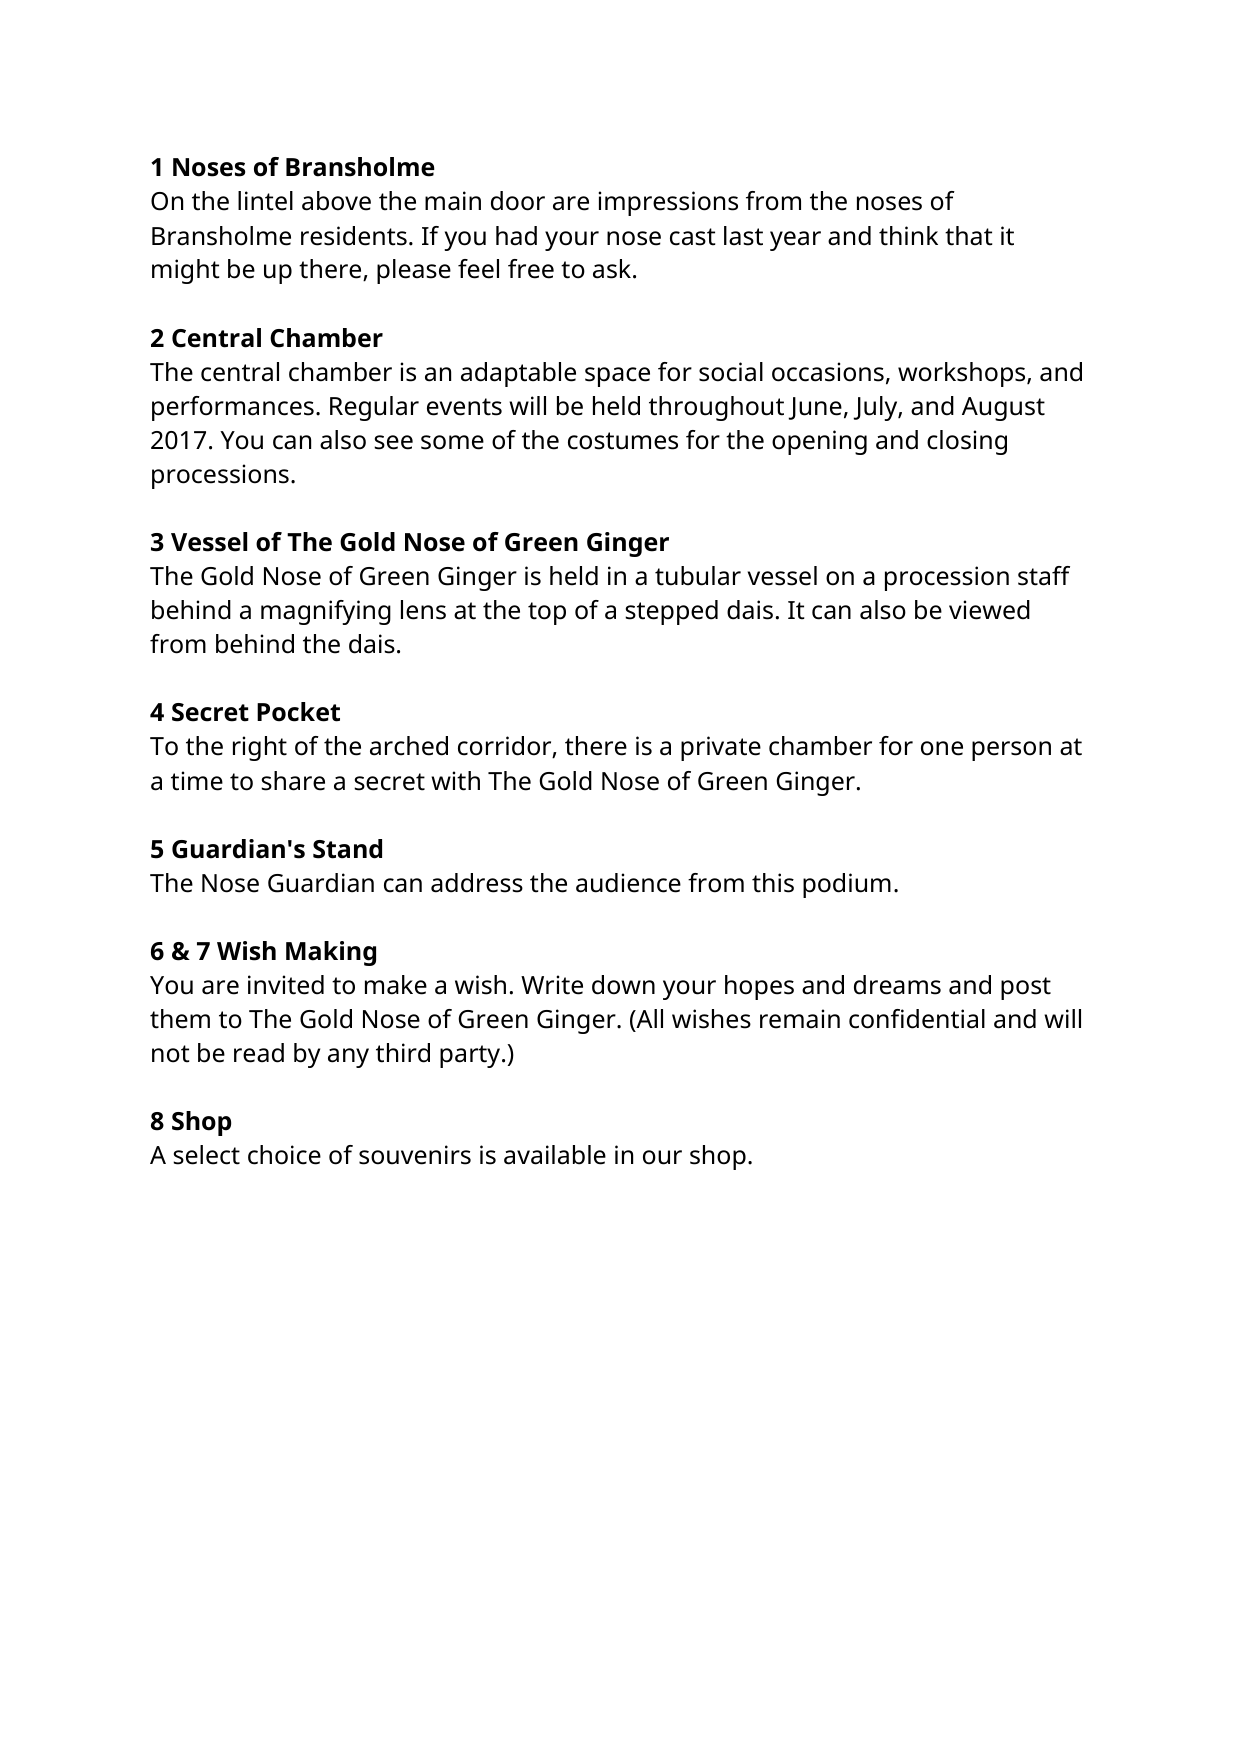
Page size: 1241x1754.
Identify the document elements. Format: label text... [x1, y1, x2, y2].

text 4 Secret Pocket [150, 695, 1090, 729]
text 6 & 7 Wish Making [150, 933, 1090, 967]
text The Gold Nose of Green Ginger is held in a tubular vessel on a procession staff behind a magnifying lens at the top of a stepped dais. It can also be viewed from behind the dais. [150, 559, 1090, 661]
text 5 Guardian's Stand [150, 831, 1090, 865]
text To the right of the arched corridor, there is a private chamber for one person at a time to share a secret with The Gold Nose of Green Ginger. [150, 729, 1090, 797]
text 2 Central Chamber [150, 320, 1090, 354]
text The central chamber is an adaptable space for social occasions, workshops, and performances. Regular events will be held throughout June, July, and August 2017. You can also see some of the costumes for the opening and closing processions. [150, 354, 1090, 491]
text The Nose Guardian can address the audience from this podium. [150, 865, 1090, 899]
text A select choice of souvenirs is available in our shop. [150, 1138, 1090, 1172]
text You are invited to make a wish. Write down your hopes and dreams and post them to The Gold Nose of Green Ginger. (All wishes remain confidential and will not be read by any third party.) [150, 967, 1090, 1070]
text 3 Vessel of The Gold Nose of Green Ginger [150, 525, 1090, 559]
text On the lintel above the main door are impressions from the noses of Bransholme residents. If you had your nose cast last year and think that it might be up there, please feel free to ask. [150, 184, 1090, 286]
text 8 Shop [150, 1104, 1090, 1138]
text 1 Noses of Bransholme [150, 150, 1090, 184]
